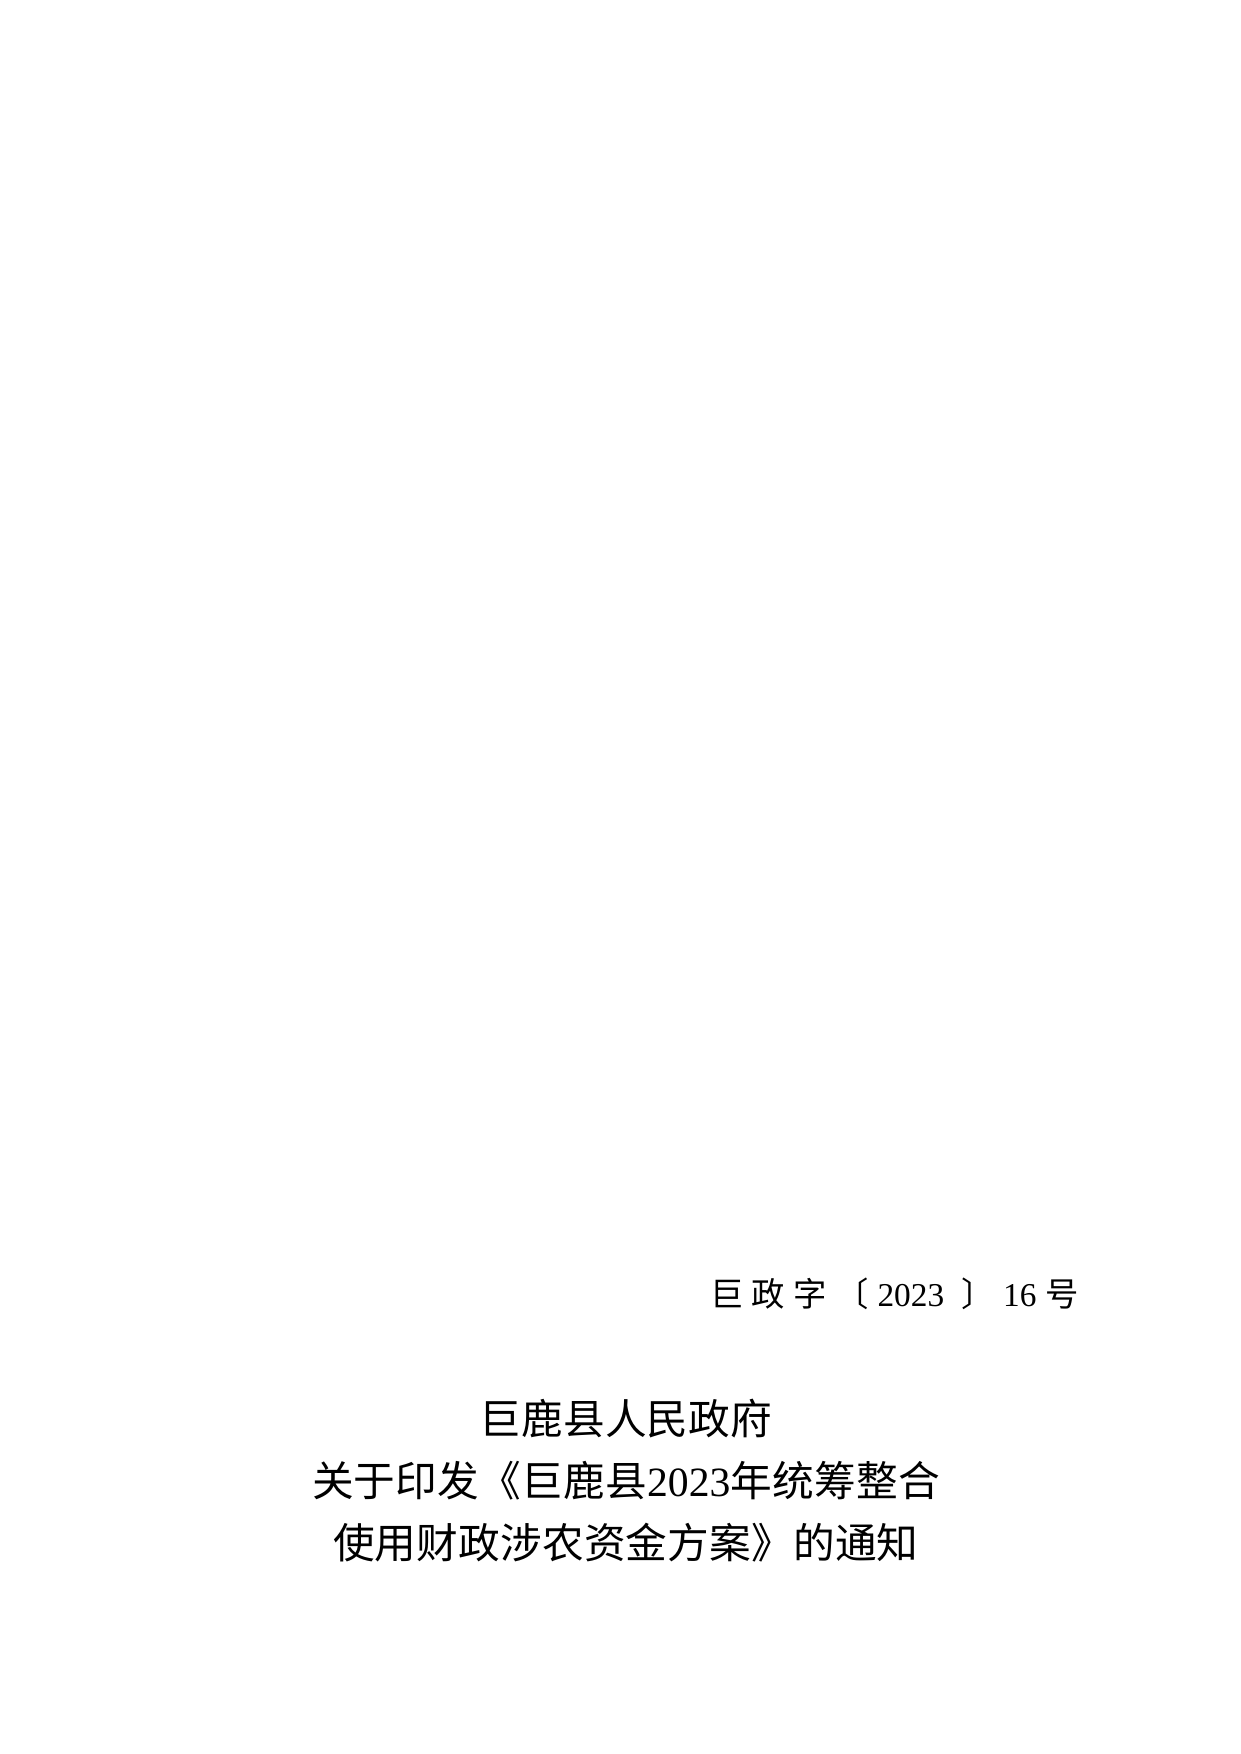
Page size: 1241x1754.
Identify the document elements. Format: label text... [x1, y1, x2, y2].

text 巨政字〔2023〕16号 [165, 1261, 1087, 1323]
text 巨鹿县人民政府 [165, 1385, 1087, 1447]
text 使用财政涉农资金方案》的通知 [165, 1509, 1087, 1572]
text 关于印发《巨鹿县2023年统筹整合 [165, 1447, 1087, 1509]
